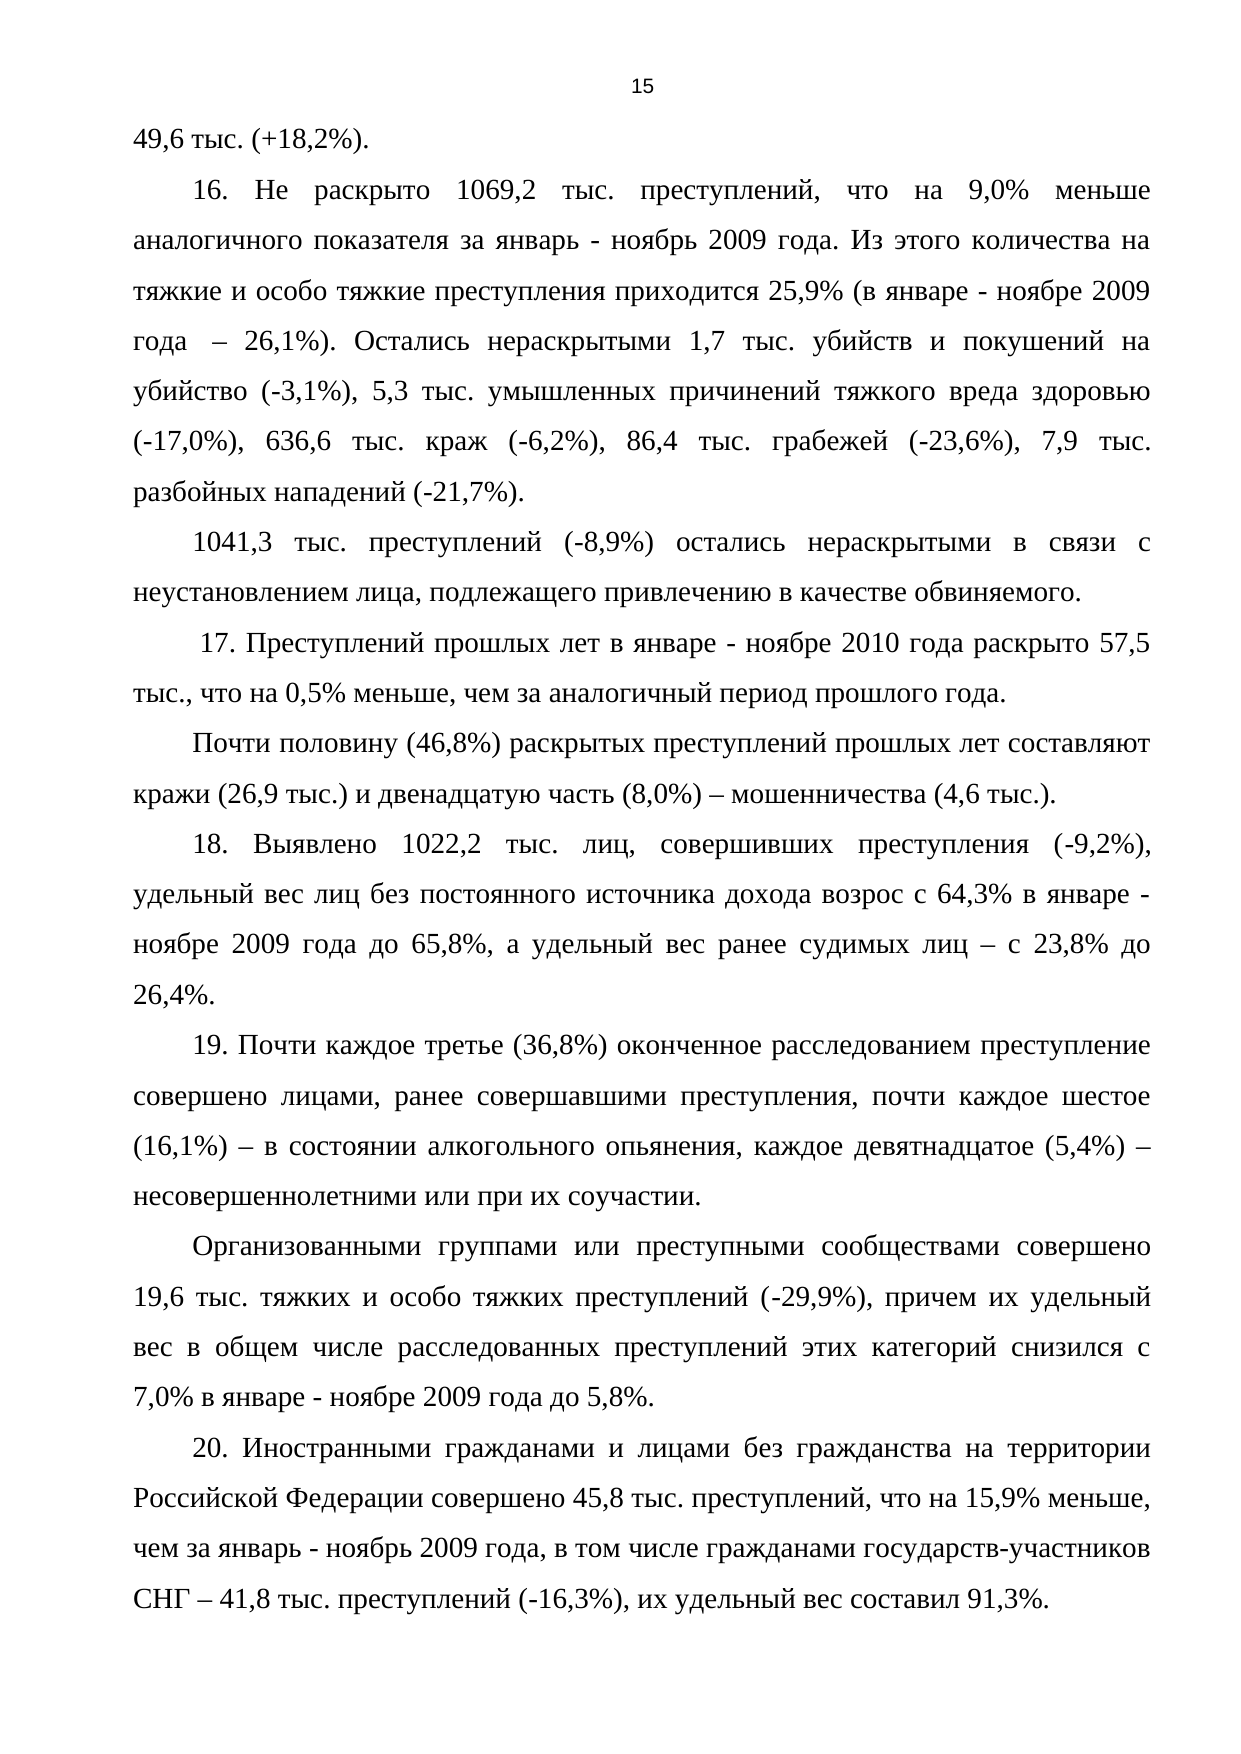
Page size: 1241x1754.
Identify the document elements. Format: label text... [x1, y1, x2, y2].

text 18. Выявлено 1022,2 тыс. лиц, совершивших преступления (-9,2%), удельный вес лиц без постоянного источника дохода возрос с 64,3% в январе - ноябре 2009 года до 65,8%, а удельный вес ранее судимых лиц – с 23,8% до 26,4%. [133, 826, 1152, 1011]
text 17. Преступлений прошлых лет в январе - ноябре 2010 года раскрыто 57,5 тыс., что на 0,5% меньше, чем за аналогичный период прошлого года. [133, 625, 1152, 709]
text 16. Не раскрыто 1069,2 тыс. преступлений, что на 9,0% меньше аналогичного показателя за январь - ноябрь 2009 года. Из этого количества на тяжкие и особо тяжкие преступления приходится 25,9% (в январе - ноябре 2009 года – 26,1%). Остались нераскрытыми 1,7 тыс. убийств и покушений на убийство (-3,1%), 5,3 тыс. умышленных причинений тяжкого вреда здоровью (-17,0%), 636,6 тыс. краж (-6,2%), 86,4 тыс. грабежей (-23,6%), 7,9 тыс. разбойных нападений (-21,7%). [133, 172, 1152, 507]
text 19. Почти каждое третье (36,8%) оконченное расследованием преступление совершено лицами, ранее совершавшими преступления, почти каждое шестое (16,1%) – в состоянии алкогольного опьянения, каждое девятнадцатое (5,4%) – несовершеннолетними или при их соучастии. [133, 1027, 1152, 1212]
text Организованными группами или преступными сообществами совершено 19,6 тыс. тяжких и особо тяжких преступлений (-29,9%), причем их удельный вес в общем числе расследованных преступлений этих категорий снизился с 7,0% в январе - ноябре 2009 года до 5,8%. [133, 1228, 1152, 1413]
text Почти половину (46,8%) раскрытых преступлений прошлых лет составляют кражи (26,9 тыс.) и двенадцатую часть (8,0%) – мошенничества (4,6 тыс.). [133, 725, 1152, 809]
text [133, 122, 1152, 155]
text 1041,3 тыс. преступлений (-8,9%) остались нераскрытыми в связи с неустановлением лица, подлежащего привлечению в качестве обвиняемого. [133, 524, 1152, 608]
text 20. Иностранными гражданами и лицами без гражданства на территории Российской Федерации совершено 45,8 тыс. преступлений, что на 15,9% меньше, чем за январь - ноябрь 2009 года, в том числе гражданами государств-участников СНГ – 41,8 тыс. преступлений (-16,3%), их удельный вес составил 91,3%. [133, 1430, 1152, 1614]
